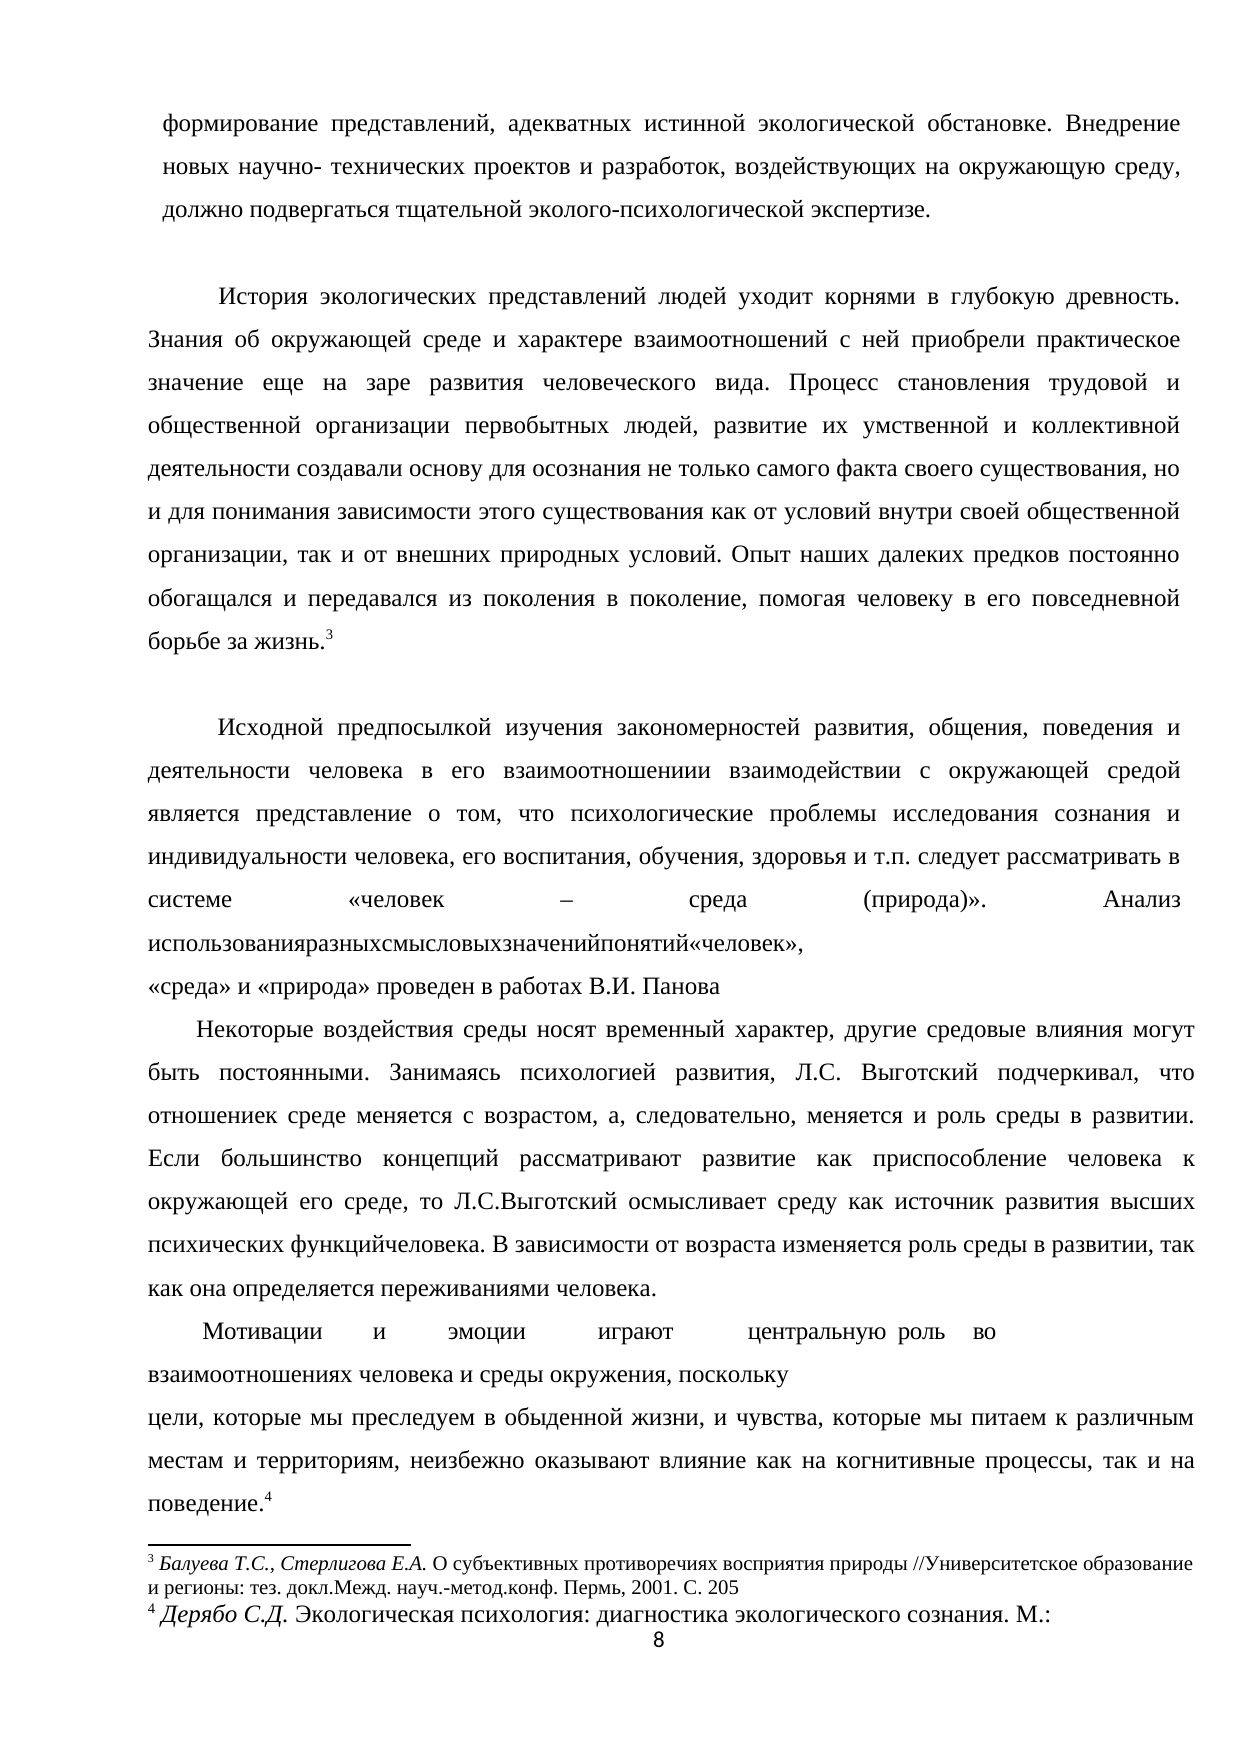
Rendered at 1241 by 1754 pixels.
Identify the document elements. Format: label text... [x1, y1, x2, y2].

text Некоторые воздействия среды носят временный характер, другие средовые влияния могут быть постоянными. Занимаясь психологией развития, Л.С. Выготский подчеркивал, что отношениек среде меняется с возрастом, а, следовательно, меняется и роль среды в развитии. Если большинство концепций рассматривают развитие как приспособление человека к окружающей его среде, то Л.С.Выготский осмысливает среду как источник развития высших психических функцийчеловека. В зависимости от возраста изменяется роль среды в развитии, так как она определяется переживаниями человека. [148, 1014, 1196, 1301]
text цели, которые мы преследуем в обыденной жизни, и чувства, которые мы питаем к различным местам и территориям, неизбежно оказывают влияние как на когнитивные процессы, так и на поведение. [148, 1402, 1196, 1517]
text Мотивации и эмоции играют центральную роль во взаимоотношениях человека и среды окружения, поскольку [148, 1316, 1196, 1388]
list Исходной предпосылкой изучения закономерностей развития, общения, поведения и деятельности человека в его взаимоотношениии взаимодействии с окружающей средой является представление о том, что психологические проблемы исследования сознания и индивидуальности человека, его воспитания, обучения, здоровья и т.п. следует рассматривать в системе «человек – среда (природа)». Анализ использованияразныхсмысловыхзначенийпонятий«человек», [148, 712, 1181, 956]
list «среда» и «природа» проведен в работах В.И. Панова [148, 971, 1181, 999]
text История экологических представлений людей уходит корнями в глубокую древность. Знания об окружающей среде и характере взаимоотношений с ней приобрели практическое значение еще на заре развития человеческого вида. Процесс становления трудовой и общественной организации первобытных людей, развитие их умственной и коллективной деятельности создавали основу для осознания не только самого факта своего существования, но и для понимания зависимости этого существования как от условий внутри своей общественной организации, так и от внешних природных условий. Опыт наших далеких предков постоянно обогащался и передавался из поколения в поколение, помогая человеку в его повседневной борьбе за жизнь. [148, 281, 1181, 654]
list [162, 108, 1181, 223]
